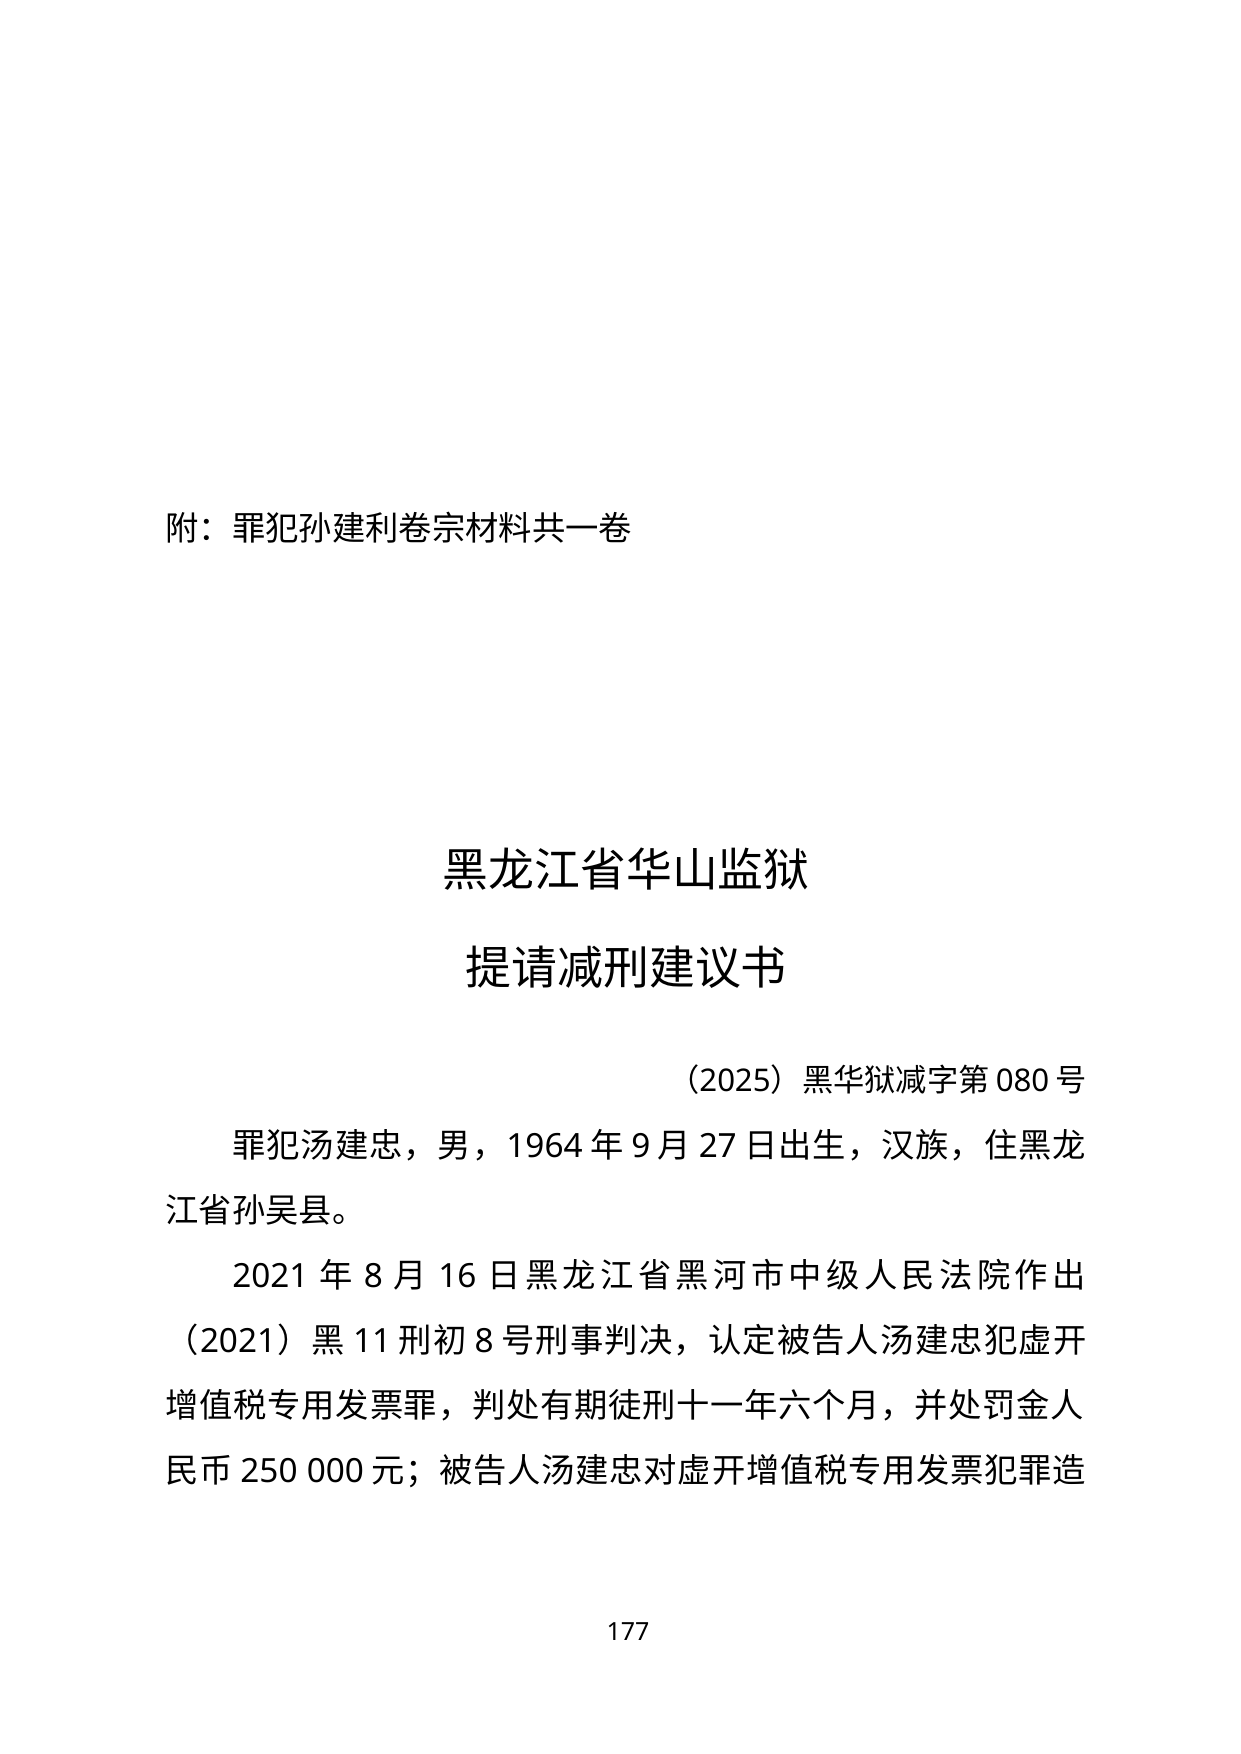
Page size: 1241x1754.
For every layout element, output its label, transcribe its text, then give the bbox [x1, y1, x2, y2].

text 黑龙江省华山监狱 [165, 818, 1087, 915]
text 罪犯汤建忠，男，1964年9月27日出生，汉族，住黑龙江省孙吴县。 [165, 1110, 1087, 1240]
text 提请减刑建议书 [165, 915, 1087, 1013]
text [165, 1240, 1087, 1500]
text 附：罪犯孙建利卷宗材料共一卷 [165, 493, 1087, 558]
text （2025）黑华狱减字第080号 [165, 1045, 1087, 1110]
